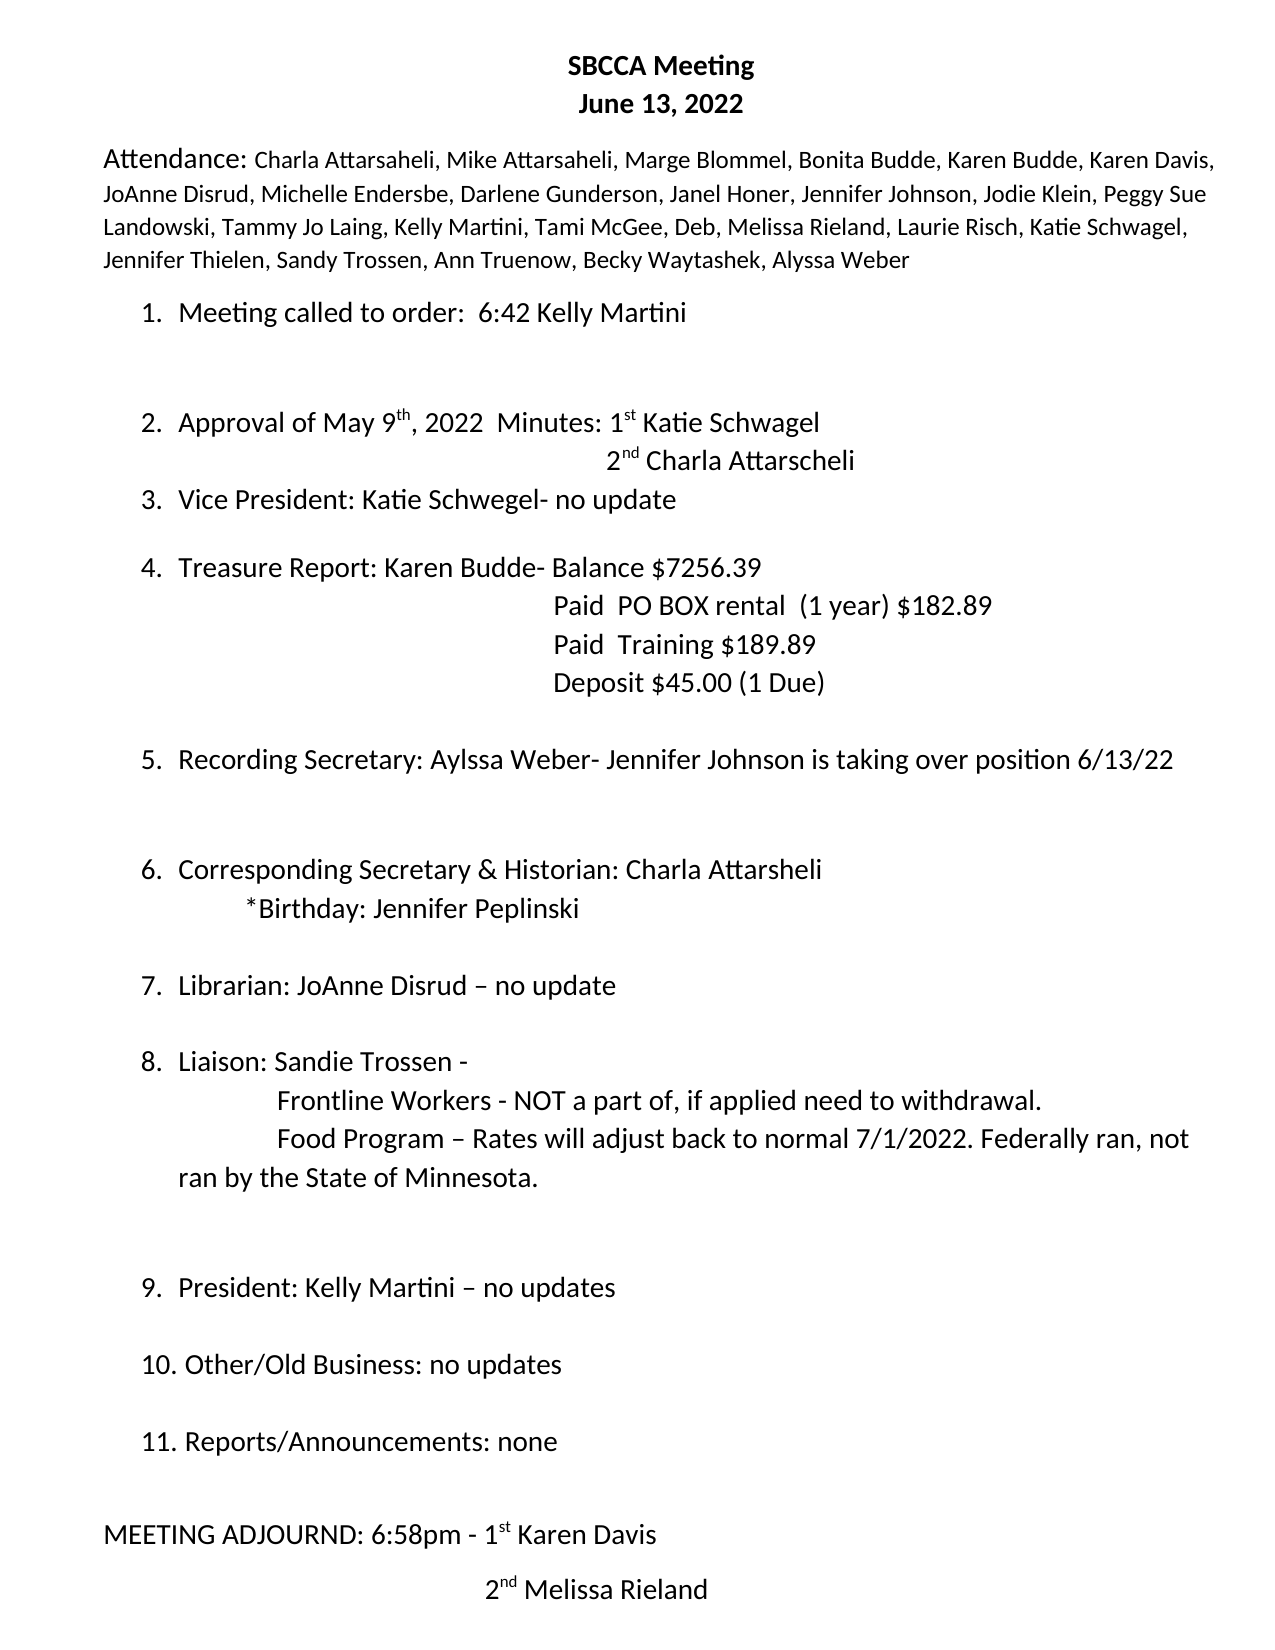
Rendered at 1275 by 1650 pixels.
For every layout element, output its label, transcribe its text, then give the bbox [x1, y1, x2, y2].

list Recording Secretary: Aylssa Weber- Jennifer Johnson is taking over position 6/13/22 [141, 741, 1219, 777]
list Other/Old Business: no updates [141, 1346, 1219, 1382]
list Vice President: Katie Schwegel- no update [141, 481, 1219, 547]
list Reports/Announcements: none [141, 1423, 1219, 1458]
list Meeting called to order: 6:42 Kelly Martini [141, 294, 1219, 329]
text MEETING ADJOURND: 6:58pm - 1st Karen Davis [103, 1516, 1219, 1552]
text SBCCA Meeting June 13, 2022 [103, 47, 1219, 121]
list Liaison: Sandie Trossen - Frontline Workers - NOT a part of, if applied need to withdrawal. Food Program – Rates will adjust back to normal 7/1/2022. Federally ran, not ran by the State of Minnesota. [141, 1043, 1219, 1194]
list Approval of May 9th, 2022 Minutes: 1st Katie Schwagel 2nd Charla Attarscheli [141, 404, 1219, 478]
text 2nd Melissa Rieland [103, 1571, 1219, 1607]
list President: Kelly Martini – no updates [141, 1269, 1219, 1305]
list Librarian: JoAnne Disrud – no update [141, 967, 1219, 1002]
list Deposit $45.00 (1 Due) [178, 664, 1219, 700]
list Corresponding Secretary & Historian: Charla Attarsheli *Birthday: Jennifer Peplinski [141, 851, 1219, 925]
list Treasure Report: Karen Budde- Balance $7256.39 Paid PO BOX rental (1 year) $182.89 [141, 549, 1219, 623]
text Attendance: Charla Attarsaheli, Mike Attarsaheli, Marge Blommel, Bonita Budde, Karen Budde, Karen Davis, JoAnne Disrud, Michelle Endersbe, Darlene Gunderson, Janel Honer, Jennifer Johnson, Jodie Klein, Peggy Sue Landowski, Tammy Jo Laing, Kelly Martini, Tami McGee, Deb, Melissa Rieland, Laurie Risch, Katie Schwagel, Jennifer Thielen, Sandy Trossen, Ann Truenow, Becky Waytashek, Alyssa Weber [103, 140, 1219, 275]
list Paid Training $189.89 [178, 626, 1219, 661]
